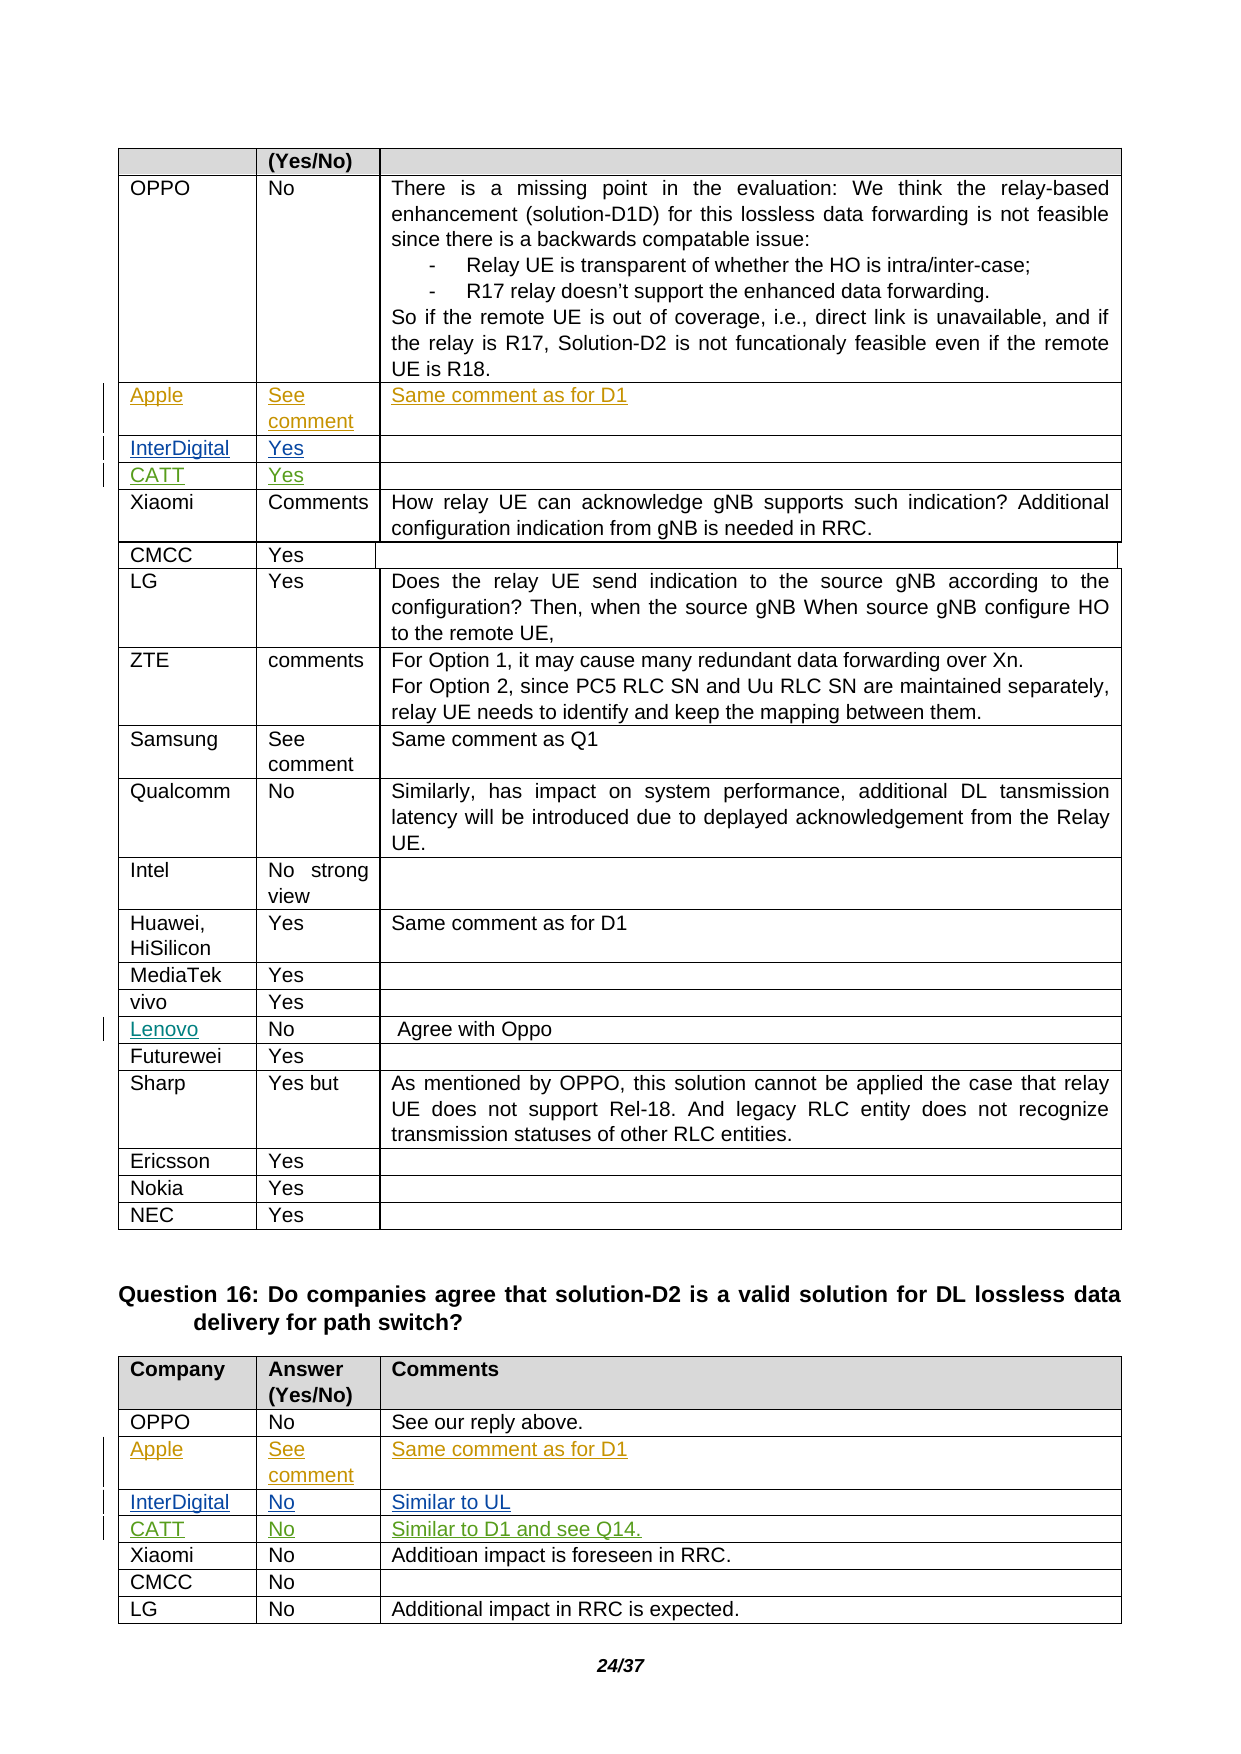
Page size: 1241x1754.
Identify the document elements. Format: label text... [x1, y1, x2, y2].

table_cell Additioan impact is foreseen in RRC. [381, 1543, 1121, 1569]
table_cell Sharp [119, 1071, 256, 1148]
table_cell [257, 1437, 380, 1488]
subtitle Question 16: Do companies agree that solution-D2 is a valid solution for DL lossless data delivery for path switch? [118, 1281, 1122, 1335]
table_cell No [257, 176, 379, 382]
table_cell Samsung [119, 726, 256, 778]
table_cell vivo [119, 990, 256, 1016]
table_cell [381, 1149, 1121, 1175]
table_cell Intel [119, 858, 256, 909]
table_cell [381, 383, 1121, 435]
table_cell No [257, 1017, 379, 1043]
table_cell [381, 858, 1121, 909]
table_header Answer (Yes/No) [257, 149, 379, 174]
table_cell [381, 990, 1121, 1016]
table_cell [257, 383, 379, 435]
table_cell Yes [257, 910, 379, 962]
table_cell OPPO [119, 1410, 256, 1436]
table_cell [381, 436, 1121, 462]
table_cell [381, 963, 1121, 989]
table_cell As mentioned by OPPO, this solution cannot be applied the case that relay UE does not support Rel-18. And legacy RLC entity does not recognize transmission statuses of other RLC entities. [381, 1071, 1121, 1148]
table_cell Xiaomi [119, 490, 256, 541]
table_cell [119, 463, 256, 489]
table_cell See our reply above. [381, 1410, 1121, 1436]
table_cell [257, 1516, 380, 1542]
table_cell There is a missing point in the evaluation: We think the relay-based enhancement (solution-D1D) for this lossless data forwarding is not feasible since there is a backwards compatable issue: Relay UE is transparent of whether the HO is intra/inter-case; R17 relay doesn’t support the enhanced data forwarding. So if the remote UE is out of coverage, i.e., direct link is unavailable, and if the relay is R17, Solution-D2 is not funcationaly feasible even if the remote UE is R18. [381, 176, 1121, 382]
table_cell [119, 436, 256, 462]
table_cell Does the relay UE send indication to the source gNB according to the configuration? Then, when the source gNB When source gNB configure HO to the remote UE, [381, 569, 1121, 647]
table_cell No [257, 1570, 380, 1596]
table_cell No strong view [257, 858, 379, 909]
table_cell Same comment as Q1 [381, 726, 1121, 778]
table_cell LG [119, 569, 256, 647]
table_cell Yes [257, 543, 375, 568]
table_header Company [119, 1357, 256, 1409]
table_cell Yes [257, 1044, 379, 1069]
table_header Comments [381, 1357, 1121, 1409]
table_cell [381, 1516, 1121, 1542]
table_cell [381, 463, 1121, 489]
table_cell No [257, 1410, 380, 1436]
table_cell [119, 1490, 256, 1515]
table_cell Comments [257, 490, 379, 541]
table_cell No [257, 1543, 380, 1569]
table_cell Xiaomi [119, 1543, 256, 1569]
table_cell [381, 1570, 1121, 1596]
table_cell Yes [257, 963, 379, 989]
table_cell Yes [257, 990, 379, 1016]
table_cell Same comment as for D1 [381, 910, 1121, 962]
table_cell [381, 1490, 1121, 1515]
table_header Answer (Yes/No) [257, 1357, 380, 1409]
table_cell Yes [257, 1176, 379, 1202]
table_cell Agree with Oppo [381, 1017, 1121, 1043]
table_cell ZTE [119, 648, 256, 725]
table_cell How relay UE can acknowledge gNB supports such indication? Additional configuration indication from gNB is needed in RRC. [381, 490, 1121, 541]
table_cell Ericsson [119, 1149, 256, 1175]
table_cell comments [257, 648, 379, 725]
table_cell [119, 1437, 256, 1488]
table_cell Yes [257, 1149, 379, 1175]
table_cell CMCC [119, 543, 256, 568]
table_cell MediaTek [119, 963, 256, 989]
table_cell [119, 1516, 256, 1542]
table_cell [257, 463, 379, 489]
table_cell [381, 1176, 1121, 1202]
table_cell See comment [257, 726, 379, 778]
table_cell NEC [119, 1203, 256, 1229]
table_cell [257, 1490, 380, 1515]
table_cell Futurewei [119, 1044, 256, 1069]
table_header Comments [381, 149, 1121, 174]
table_cell [381, 1044, 1121, 1069]
table_cell Yes [257, 1203, 379, 1229]
table_cell Huawei, HiSilicon [119, 910, 256, 962]
table_cell OPPO [119, 176, 256, 382]
table_cell For Option 1, it may cause many redundant data forwarding over Xn. For Option 2, since PC5 RLC SN and Uu RLC SN are maintained separately, relay UE needs to identify and keep the mapping between them. [381, 648, 1121, 725]
table_cell [119, 1017, 256, 1043]
table_cell [119, 383, 256, 435]
table_cell Similarly, has impact on system performance, additional DL tansmission latency will be introduced due to deplayed acknowledgement from the Relay UE. [381, 779, 1121, 857]
table_cell No [257, 1597, 380, 1623]
table_cell [376, 543, 1117, 568]
table_cell Yes [257, 569, 379, 647]
table_cell No [257, 779, 379, 857]
table_cell Qualcomm [119, 779, 256, 857]
table_cell Additional impact in RRC is expected. [381, 1597, 1121, 1623]
table_cell [381, 1203, 1121, 1229]
table_cell LG [119, 1597, 256, 1623]
table_cell [381, 1437, 1121, 1488]
table_cell CMCC [119, 1570, 256, 1596]
table_cell Nokia [119, 1176, 256, 1202]
table_cell Yes but [257, 1071, 379, 1148]
table_header Company [119, 149, 256, 174]
table_cell [257, 436, 379, 462]
